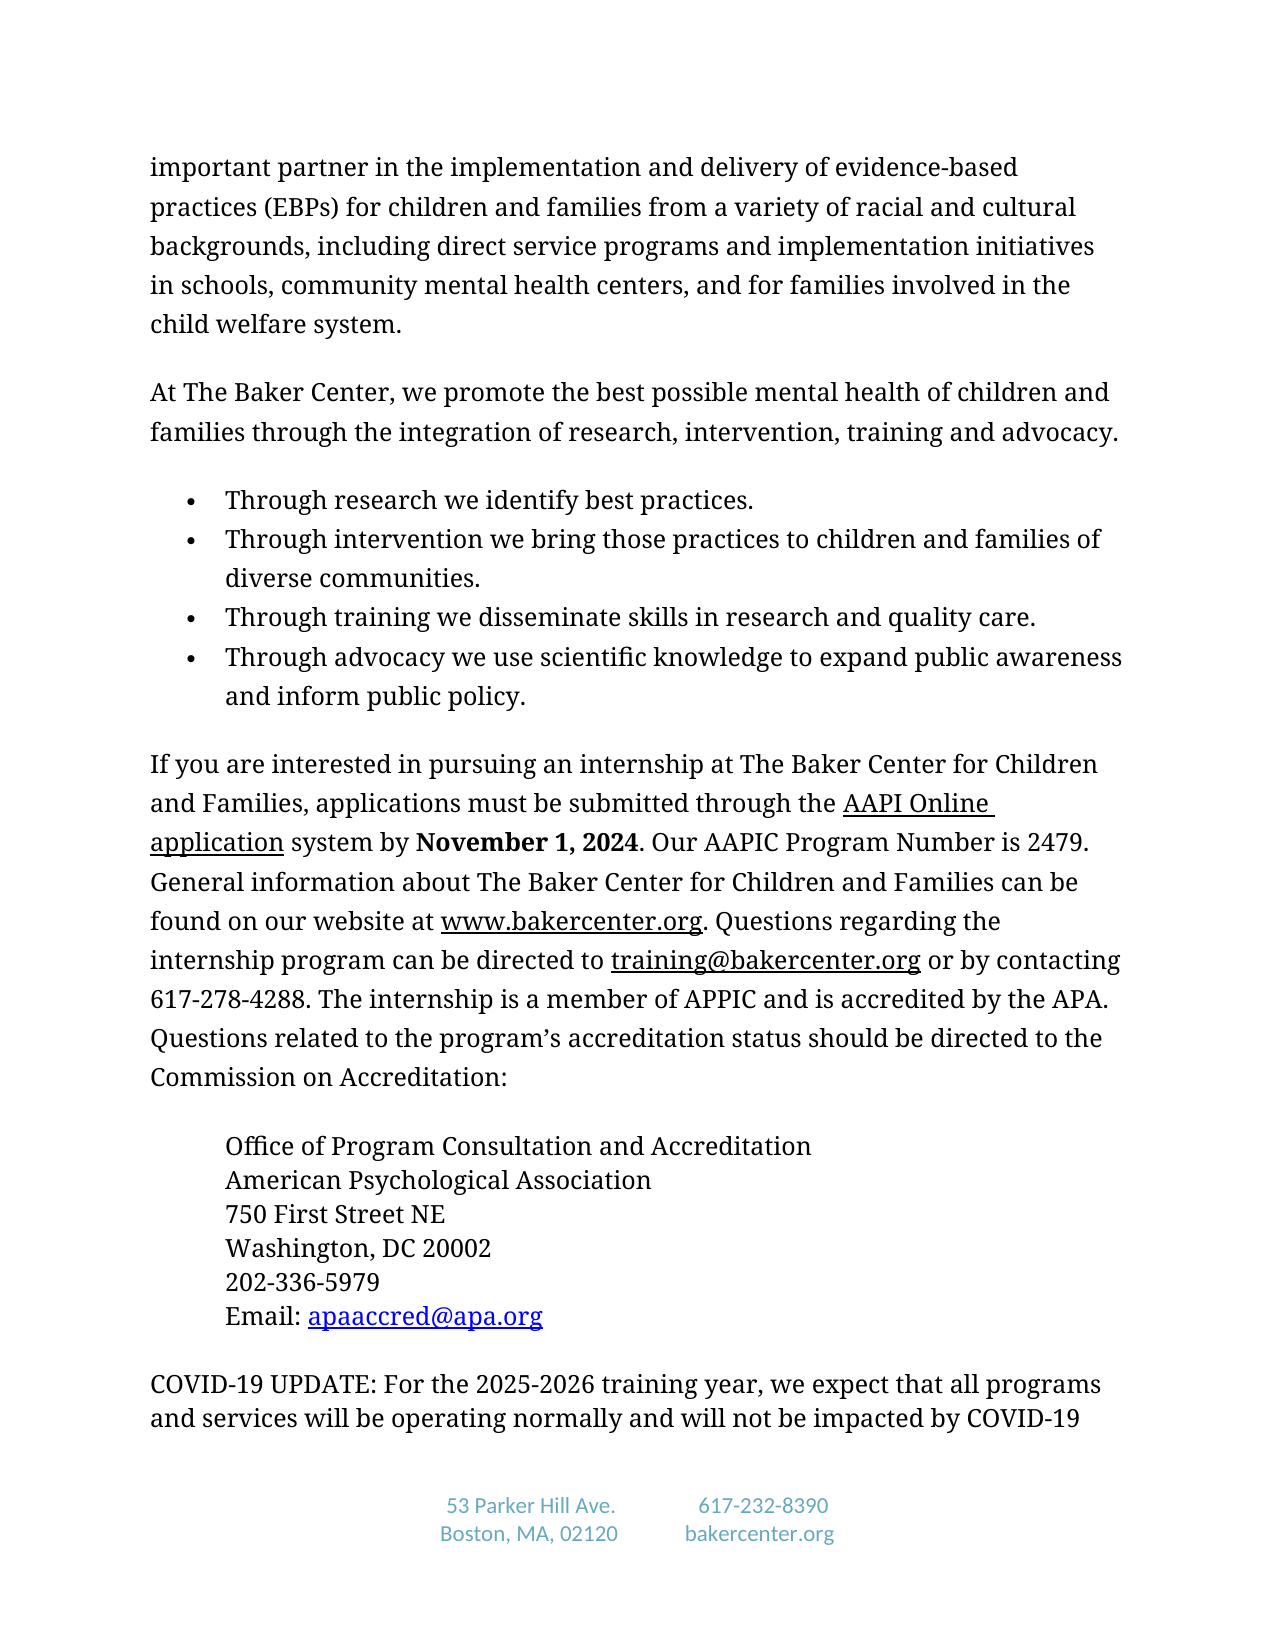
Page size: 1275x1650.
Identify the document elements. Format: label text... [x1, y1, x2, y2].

text Washington, DC 20002 [225, 1231, 1125, 1264]
text Office of Program Consultation and Accreditation [225, 1128, 1125, 1162]
text 750 First Street NE [225, 1196, 1125, 1231]
text American Psychological Association [225, 1162, 1125, 1196]
text 202-336-5979 [225, 1264, 1125, 1299]
text If you are interested in pursuing an internship at The Baker Center for Children and Families, applications must be submitted through the AAPI Online application system by November 1, 2024. Our AAPIC Program Number is 2479. General information about The Baker Center for Children and Families can be found on our website at www.bakercenter.org. Questions regarding the internship program can be directed to training@bakercenter.org or by contacting 617-278-4288. The internship is a member of APPIC and is accredited by the APA. Questions related to the program’s accreditation status should be directed to the Commission on Accreditation: [150, 747, 1125, 1094]
list Through intervention we bring those practices to children and families of diverse communities. [187, 522, 1125, 595]
text Email: apaaccred@apa.org [225, 1299, 1125, 1333]
list Through research we identify best practices. [187, 482, 1125, 517]
text At The Baker Center, we promote the best possible mental health of children and families through the integration of research, intervention, training and advocacy. [150, 375, 1125, 448]
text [150, 1367, 1125, 1435]
list Through advocacy we use scientific knowledge to expand public awareness and inform public policy. [187, 639, 1125, 712]
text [150, 150, 1125, 341]
list Through training we disseminate skills in research and quality care. [187, 600, 1125, 634]
